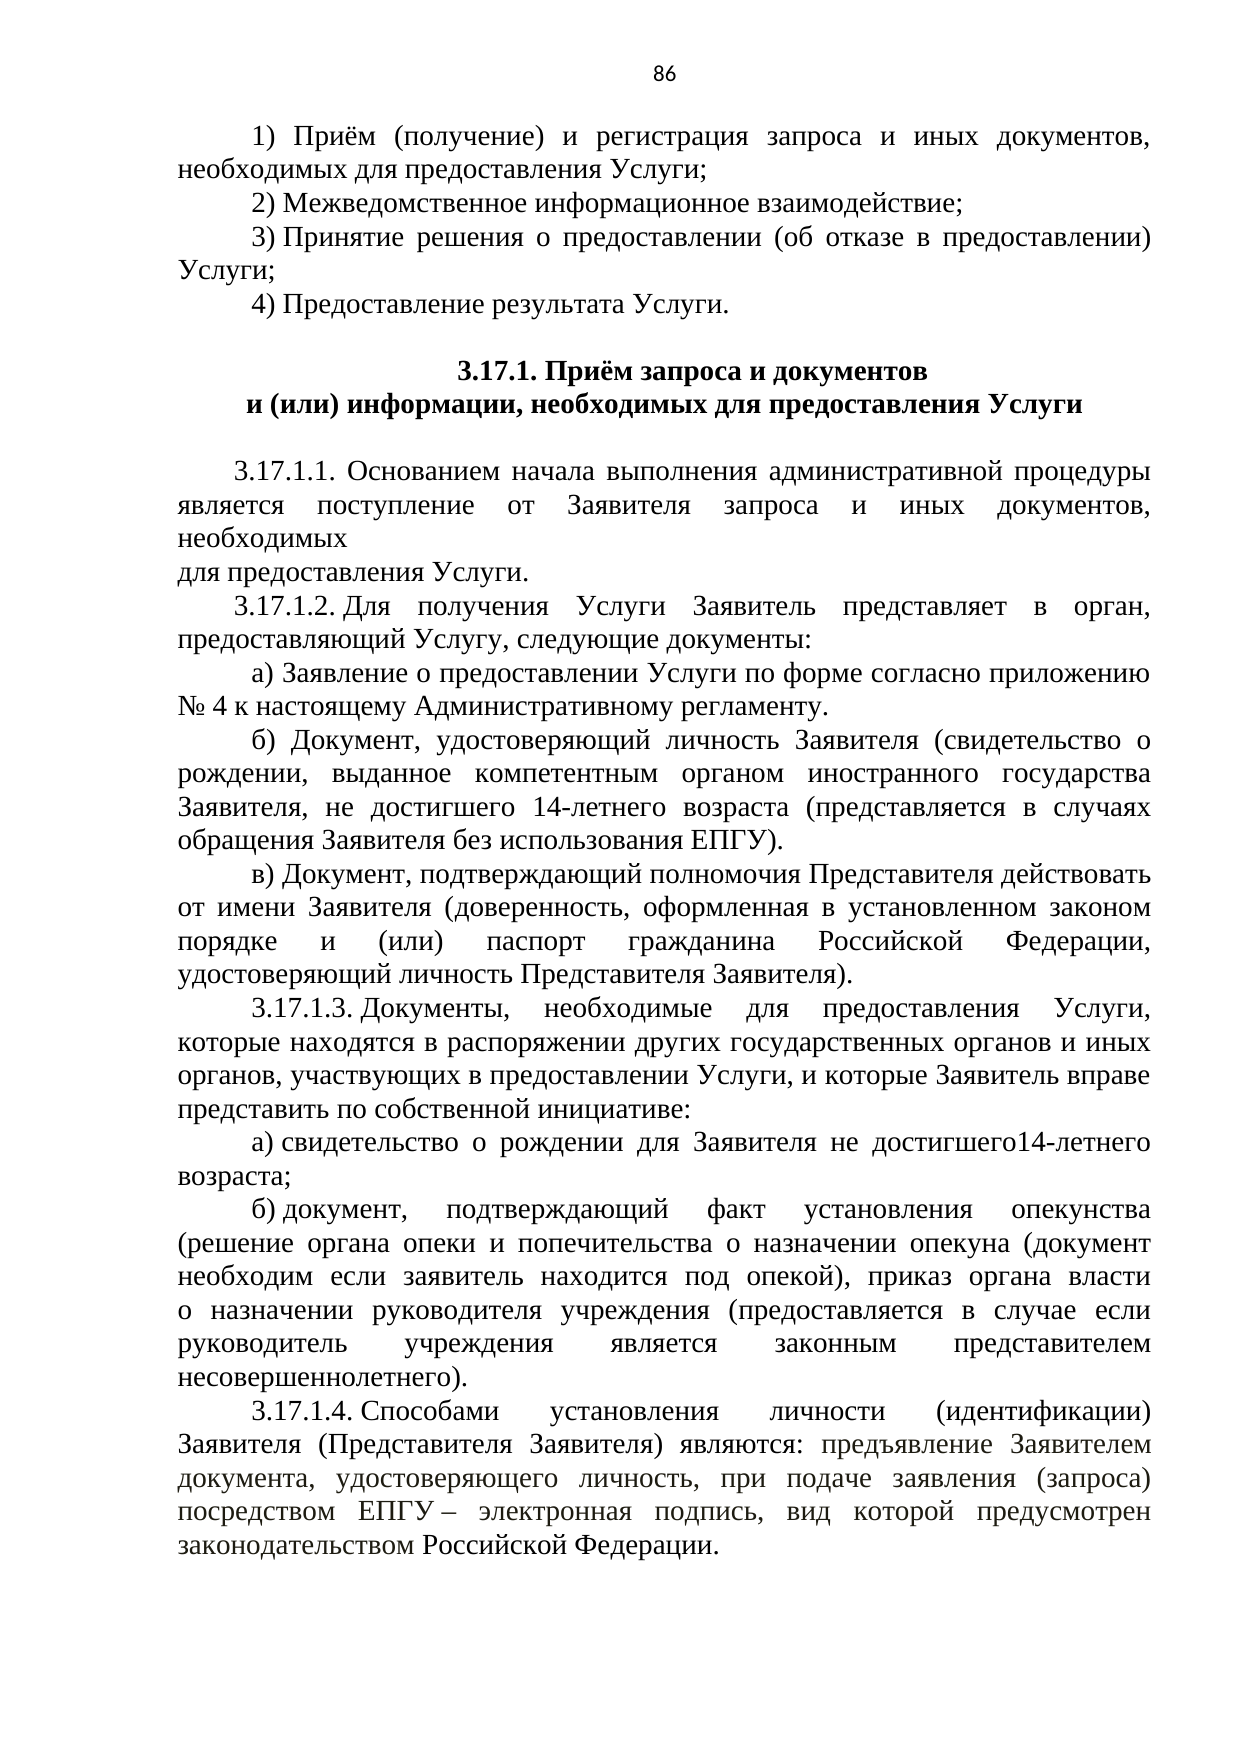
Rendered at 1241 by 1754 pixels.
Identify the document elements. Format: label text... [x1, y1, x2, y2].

text 1) Приём (получение) и регистрация запроса и иных документов, необходимых для предоставления Услуги; [177, 118, 1152, 185]
text б) документ, подтверждающий факт установления опекунства (решение органа опеки и попечительства о назначении опекуна (документ необходим если заявитель находится под опекой), приказ органа власти о назначении руководителя учреждения (предоставляется в случае если руководитель учреждения является законным представителем несовершеннолетнего). [177, 1191, 1152, 1393]
text 4) Предоставление результата Услуги. [177, 286, 1152, 319]
text 3.17.1.4. Способами установления личности (идентификации) Заявителя (Представителя Заявителя) являются: предъявление Заявителем документа, удостоверяющего личность, при подаче заявления (запроса) посредством ЕПГУ – электронная подпись, вид которой предусмотрен законодательством Российской Федерации. [177, 1393, 1152, 1560]
text 3.17.1.2. Для получения Услуги Заявитель представляет в орган, предоставляющий Услугу, следующие документы: [177, 588, 1152, 655]
text 3.17.1.3. Документы, необходимые для предоставления Услуги, которые находятся в распоряжении других государственных органов и иных органов, участвующих в предоставлении Услуги, и которые Заявитель вправе представить по собственной инициативе: [177, 990, 1152, 1124]
text в) Документ, подтверждающий полномочия Представителя действовать от имени Заявителя (доверенность, оформленная в установленном законом порядке и (или) паспорт гражданина Российской Федерации, удостоверяющий личность Представителя Заявителя). [177, 856, 1152, 990]
text 3.17.1.1. Основанием начала выполнения административной процедуры является поступление от Заявителя запроса и иных документов, необходимых для предоставления Услуги. [177, 453, 1152, 588]
text б) Документ, удостоверяющий личность Заявителя (свидетельство о рождении, выданное компетентным органом иностранного государства Заявителя, не достигшего 14-летнего возраста (представляется в случаях обращения Заявителя без использования ЕПГУ). [177, 722, 1152, 856]
text 3) Принятие решения о предоставлении (об отказе в предоставлении) Услуги; [177, 219, 1152, 286]
text а) свидетельство о рождении для Заявителя не достигшего14-летнего возраста; [177, 1124, 1152, 1191]
text 2) Межведомственное информационное взаимодействие; [177, 185, 1152, 219]
text 3.17.1. Приём запроса и документов и (или) информации, необходимых для предоставления Услуги [177, 353, 1152, 420]
text а) Заявление о предоставлении Услуги по форме согласно приложению № 4 к настоящему Административному регламенту. [177, 655, 1152, 722]
